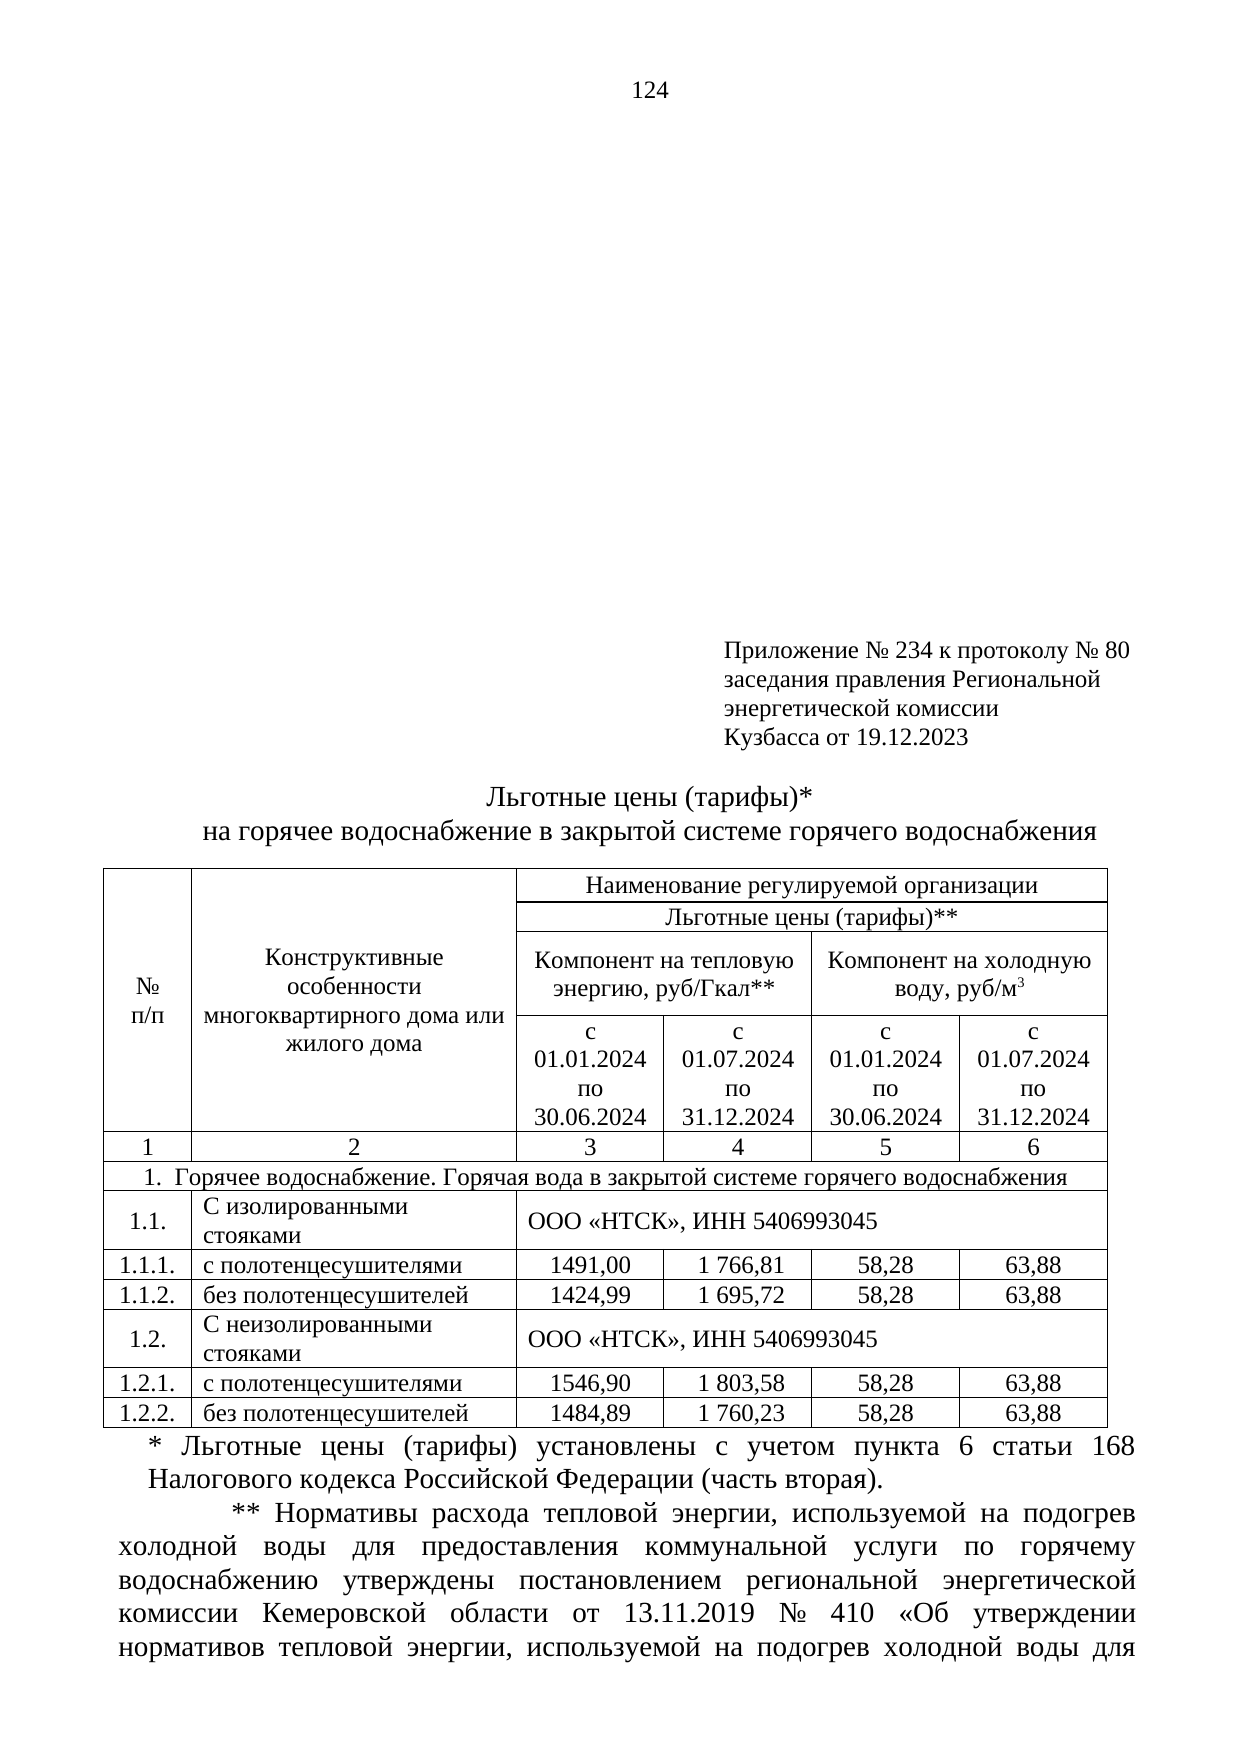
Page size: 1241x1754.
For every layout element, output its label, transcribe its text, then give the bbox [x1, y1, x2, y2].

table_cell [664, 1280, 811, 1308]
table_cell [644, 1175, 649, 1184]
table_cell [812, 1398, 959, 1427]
text заседания правления Региональной [0, 664, 1211, 693]
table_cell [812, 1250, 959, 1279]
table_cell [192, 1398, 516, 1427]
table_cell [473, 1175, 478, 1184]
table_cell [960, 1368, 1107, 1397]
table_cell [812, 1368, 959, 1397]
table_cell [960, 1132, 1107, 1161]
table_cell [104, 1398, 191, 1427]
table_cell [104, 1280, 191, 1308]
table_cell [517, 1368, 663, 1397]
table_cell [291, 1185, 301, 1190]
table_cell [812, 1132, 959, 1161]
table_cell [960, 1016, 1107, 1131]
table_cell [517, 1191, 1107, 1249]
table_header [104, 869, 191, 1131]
text Льготные цены (тарифы)* [148, 779, 1152, 813]
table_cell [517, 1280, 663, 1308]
text на горячее водоснабжение в закрытой системе горячего водоснабжения [148, 813, 1152, 846]
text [118, 1495, 1137, 1662]
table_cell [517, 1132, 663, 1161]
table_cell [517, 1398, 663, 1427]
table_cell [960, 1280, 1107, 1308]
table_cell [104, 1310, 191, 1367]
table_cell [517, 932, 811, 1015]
text * Льготные цены (тарифы) установлены с учетом пункта 6 статьи 168 Налогового кодекса Российской Федерации (часть вторая). [148, 883, 1137, 1495]
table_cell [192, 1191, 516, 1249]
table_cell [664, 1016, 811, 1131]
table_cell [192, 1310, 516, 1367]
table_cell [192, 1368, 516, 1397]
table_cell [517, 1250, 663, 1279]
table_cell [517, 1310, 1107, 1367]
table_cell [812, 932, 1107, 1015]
text Приложение № 234 к протоколу № 80 [0, 636, 1211, 664]
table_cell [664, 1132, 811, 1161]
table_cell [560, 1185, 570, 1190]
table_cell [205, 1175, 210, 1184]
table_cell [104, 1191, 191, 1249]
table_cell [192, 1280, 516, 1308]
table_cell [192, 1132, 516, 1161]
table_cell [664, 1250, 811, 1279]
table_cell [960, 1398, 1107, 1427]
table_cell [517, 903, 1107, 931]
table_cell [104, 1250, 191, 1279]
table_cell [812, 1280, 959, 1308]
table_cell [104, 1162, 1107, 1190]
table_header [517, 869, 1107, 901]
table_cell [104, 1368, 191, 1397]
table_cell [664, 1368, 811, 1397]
text энергетической комиссии [0, 693, 1211, 722]
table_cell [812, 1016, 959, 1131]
text Кузбасса от 19.12.2023 [0, 722, 1211, 751]
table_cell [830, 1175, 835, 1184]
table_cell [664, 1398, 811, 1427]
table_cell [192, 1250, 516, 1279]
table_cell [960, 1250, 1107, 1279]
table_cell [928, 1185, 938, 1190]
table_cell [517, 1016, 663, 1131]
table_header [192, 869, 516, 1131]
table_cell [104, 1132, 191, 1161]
